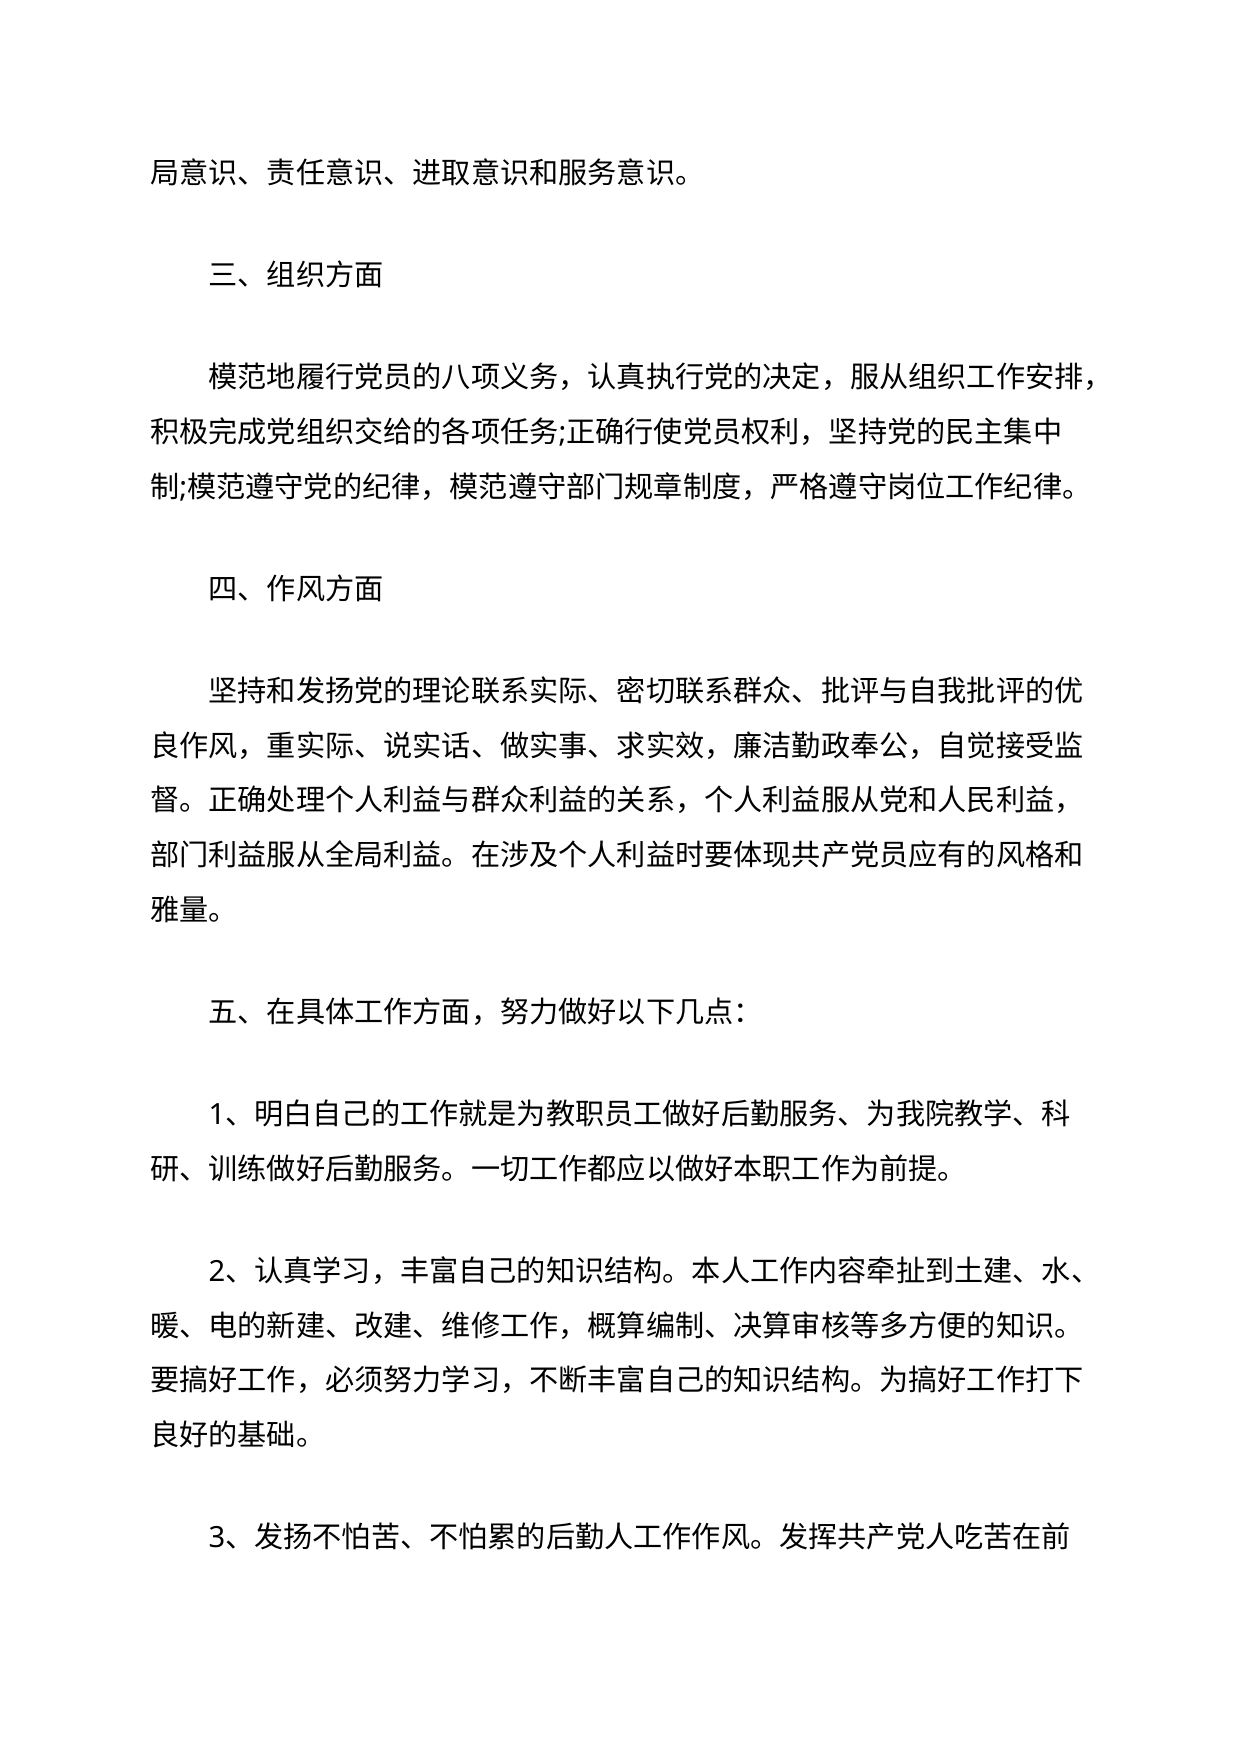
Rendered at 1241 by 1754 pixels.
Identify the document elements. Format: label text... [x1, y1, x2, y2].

text 坚持和发扬党的理论联系实际、密切联系群众、批评与自我批评的优良作风，重实际、说实话、做实事、求实效，廉洁勤政奉公，自觉接受监督。正确处理个人利益与群众利益的关系，个人利益服从党和人民利益，部门利益服从全局利益。在涉及个人利益时要体现共产党员应有的风格和雅量。 [150, 667, 1090, 929]
text 模范地履行党员的八项义务，认真执行党的决定，服从组织工作安排，积极完成党组织交给的各项任务;正确行使党员权利，坚持党的民主集中制;模范遵守党的纪律，模范遵守部门规章制度，严格遵守岗位工作纪律。 [150, 353, 1090, 506]
text 2、认真学习，丰富自己的知识结构。本人工作内容牵扯到土建、水、暖、电的新建、改建、维修工作，概算编制、决算审核等多方便的知识。要搞好工作，必须努力学习，不断丰富自己的知识结构。为搞好工作打下良好的基础。 [150, 1247, 1090, 1454]
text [150, 1514, 1090, 1556]
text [150, 150, 1090, 192]
text 四、作风方面 [150, 565, 1090, 608]
text 1、明白自己的工作就是为教职员工做好后勤服务、为我院教学、科研、训练做好后勤服务。一切工作都应以做好本职工作为前提。 [150, 1090, 1090, 1188]
text 三、组织方面 [150, 252, 1090, 294]
text 五、在具体工作方面，努力做好以下几点： [150, 988, 1090, 1031]
